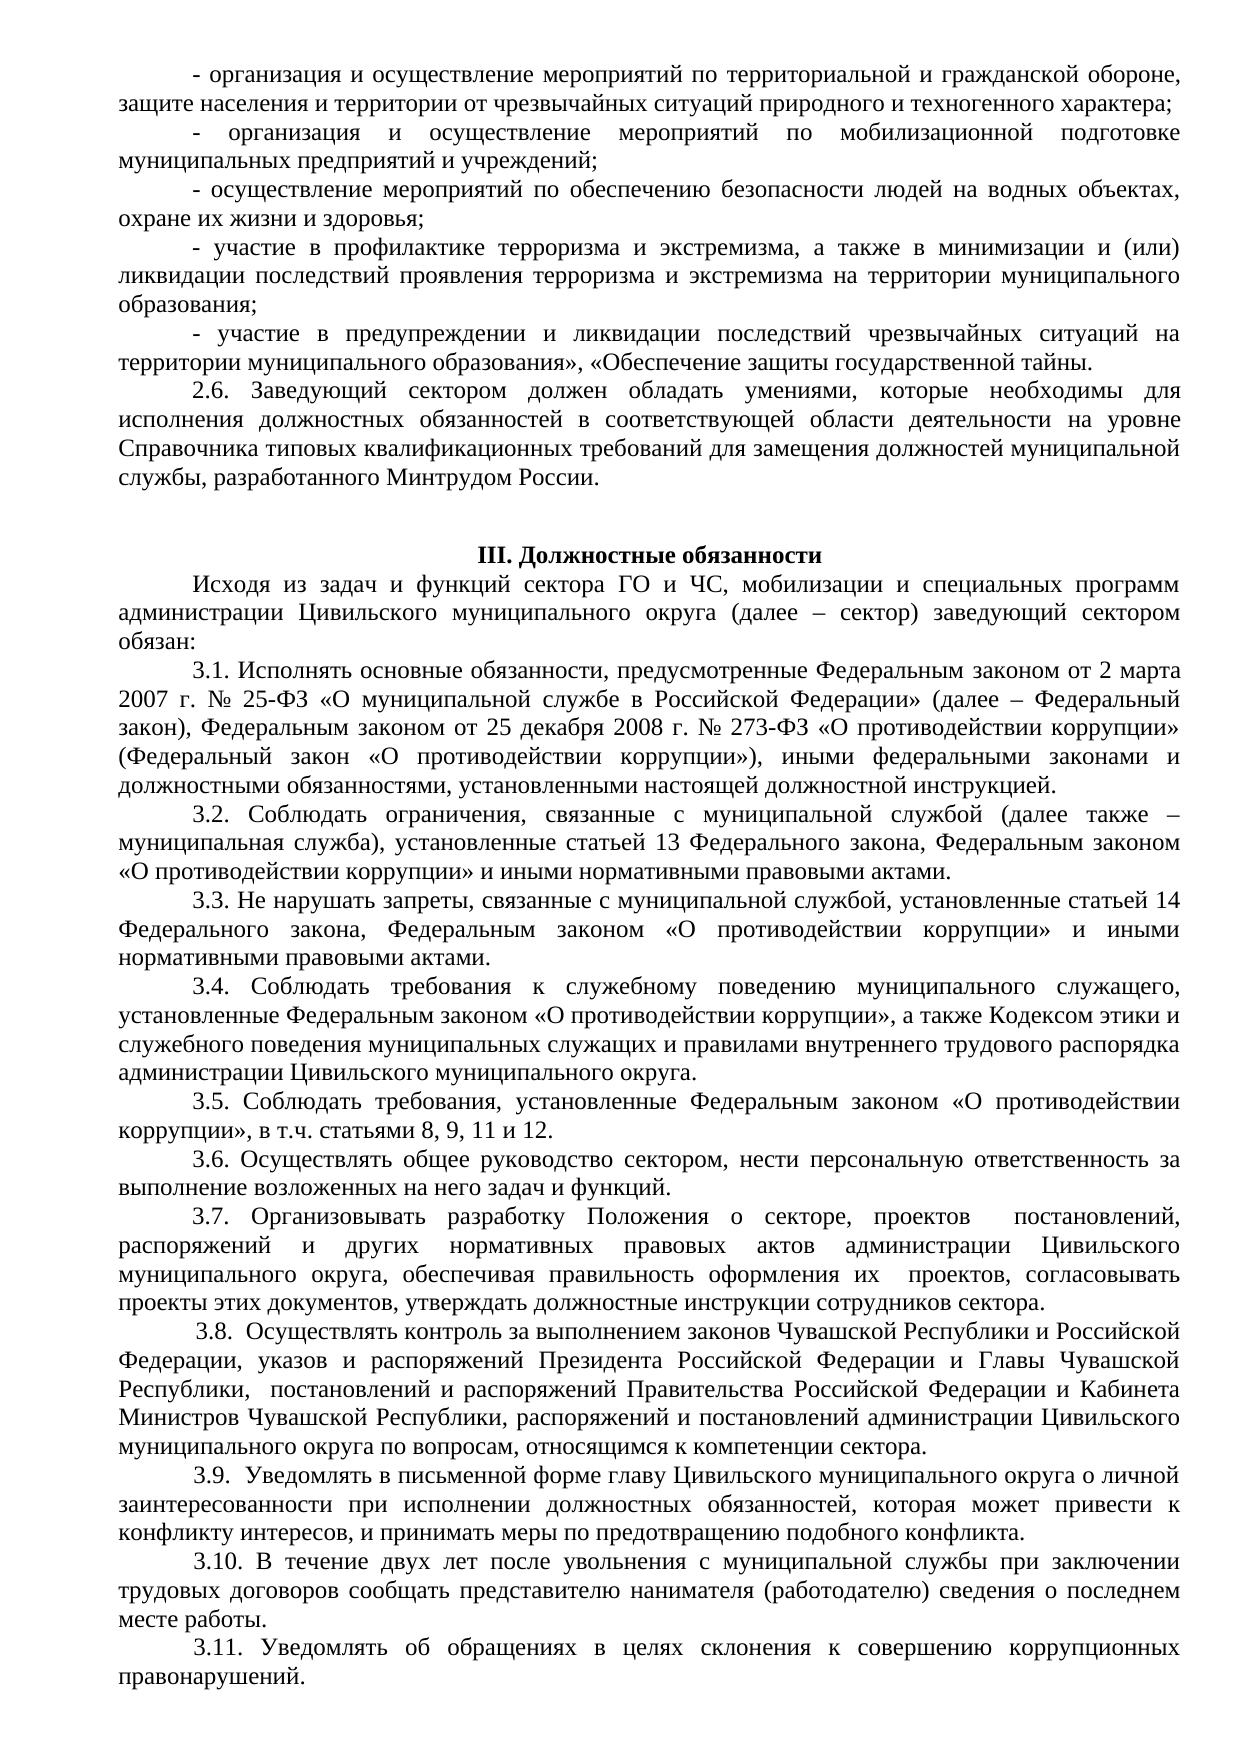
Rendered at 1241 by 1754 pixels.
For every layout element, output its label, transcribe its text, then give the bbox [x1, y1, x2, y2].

text - участие в профилактике терроризма и экстремизма, а также в минимизации и (или) ликвидации последствий проявления терроризма и экстремизма на территории муниципального образования; [118, 232, 1181, 318]
text 3.1. Исполнять основные обязанности, предусмотренные Федеральным законом от 2 марта 2007 г. № 25-ФЗ «О муниципальной службе в Российской Федерации» (далее – Федеральный закон), Федеральным законом от 25 декабря 2008 г. № 273-ФЗ «О противодействии коррупции» (Федеральный закон «О противодействии коррупции»), иными федеральными законами и должностными обязанностями, установленными настоящей должностной инструкцией. [118, 655, 1181, 799]
text 3.2. Соблюдать ограничения, связанные с муниципальной службой (далее также – муниципальная служба), установленные статьей 13 Федерального закона, Федеральным законом «О противодействии коррупции» и иными нормативными правовыми актами. [118, 799, 1181, 885]
text 3.9. Уведомлять в письменной форме главу Цивильского муниципального округа о личной заинтересованности при исполнении должностных обязанностей, которая может привести к конфликту интересов, и принимать меры по предотвращению подобного конфликта. [118, 1460, 1181, 1546]
text - организация и осуществление мероприятий по мобилизационной подготовке муниципальных предприятий и учреждений; [118, 117, 1181, 174]
text 2.6. Заведующий сектором должен обладать умениями, которые необходимы для исполнения должностных обязанностей в соответствующей области деятельности на уровне Справочника типовых квалификационных требований для замещения должностей муниципальной службы, разработанного Минтрудом России. [118, 375, 1181, 490]
text 3.5. Соблюдать требования, установленные Федеральным законом «О противодействии коррупции», в т.ч. статьями 8, 9, 11 и 12. [118, 1086, 1181, 1144]
text - осуществление мероприятий по обеспечению безопасности людей на водных объектах, охране их жизни и здоровья; [118, 174, 1181, 232]
text - участие в предупреждении и ликвидации последствий чрезвычайных ситуаций на территории муниципального образования», «Обеспечение защиты государственной тайны. [118, 318, 1181, 375]
text 3.11. Уведомлять об обращениях в целях склонения к совершению коррупционных правонарушений. [118, 1632, 1181, 1690]
text III. Должностные обязанности [118, 540, 1181, 569]
text 3.3. Не нарушать запреты, связанные с муниципальной службой, установленные статьей 14 Федерального закона, Федеральным законом «О противодействии коррупции» и иными нормативными правовыми актами. [118, 885, 1181, 971]
text 3.10. В течение двух лет после увольнения с муниципальной службы при заключении трудовых договоров сообщать представителю нанимателя (работодателю) сведения о последнем месте работы. [118, 1546, 1181, 1632]
text 3.4. Соблюдать требования к служебному поведению муниципального служащего, установленные Федеральным законом «О противодействии коррупции», а также Кодексом этики и служебного поведения муниципальных служащих и правилами внутреннего трудового распорядка администрации Цивильского муниципального округа. [118, 971, 1181, 1086]
text 3.7. Организовывать разработку Положения о секторе, проектов постановлений, распоряжений и других нормативных правовых актов администрации Цивильского муниципального округа, обеспечивая правильность оформления их проектов, согласовывать проекты этих документов, утверждать должностные инструкции сотрудников сектора. [118, 1201, 1181, 1316]
text Исходя из задач и функций сектора ГО и ЧС, мобилизации и специальных программ администрации Цивильского муниципального округа (далее – сектор) заведующий сектором обязан: [118, 569, 1181, 655]
text 3.8. Осуществлять контроль за выполнением законов Чувашской Республики и Российской Федерации, указов и распоряжений Президента Российской Федерации и Главы Чувашской Республики, постановлений и распоряжений Правительства Российской Федерации и Кабинета Министров Чувашской Республики, распоряжений и постановлений администрации Цивильского муниципального округа по вопросам, относящимся к компетенции сектора. [118, 1316, 1181, 1460]
text - организация и осуществление мероприятий по территориальной и гражданской обороне, защите населения и территории от чрезвычайных ситуаций природного и техногенного характера; [118, 59, 1181, 117]
text 3.6. Осуществлять общее руководство сектором, нести персональную ответственность за выполнение возложенных на него задач и функций. [118, 1144, 1181, 1201]
